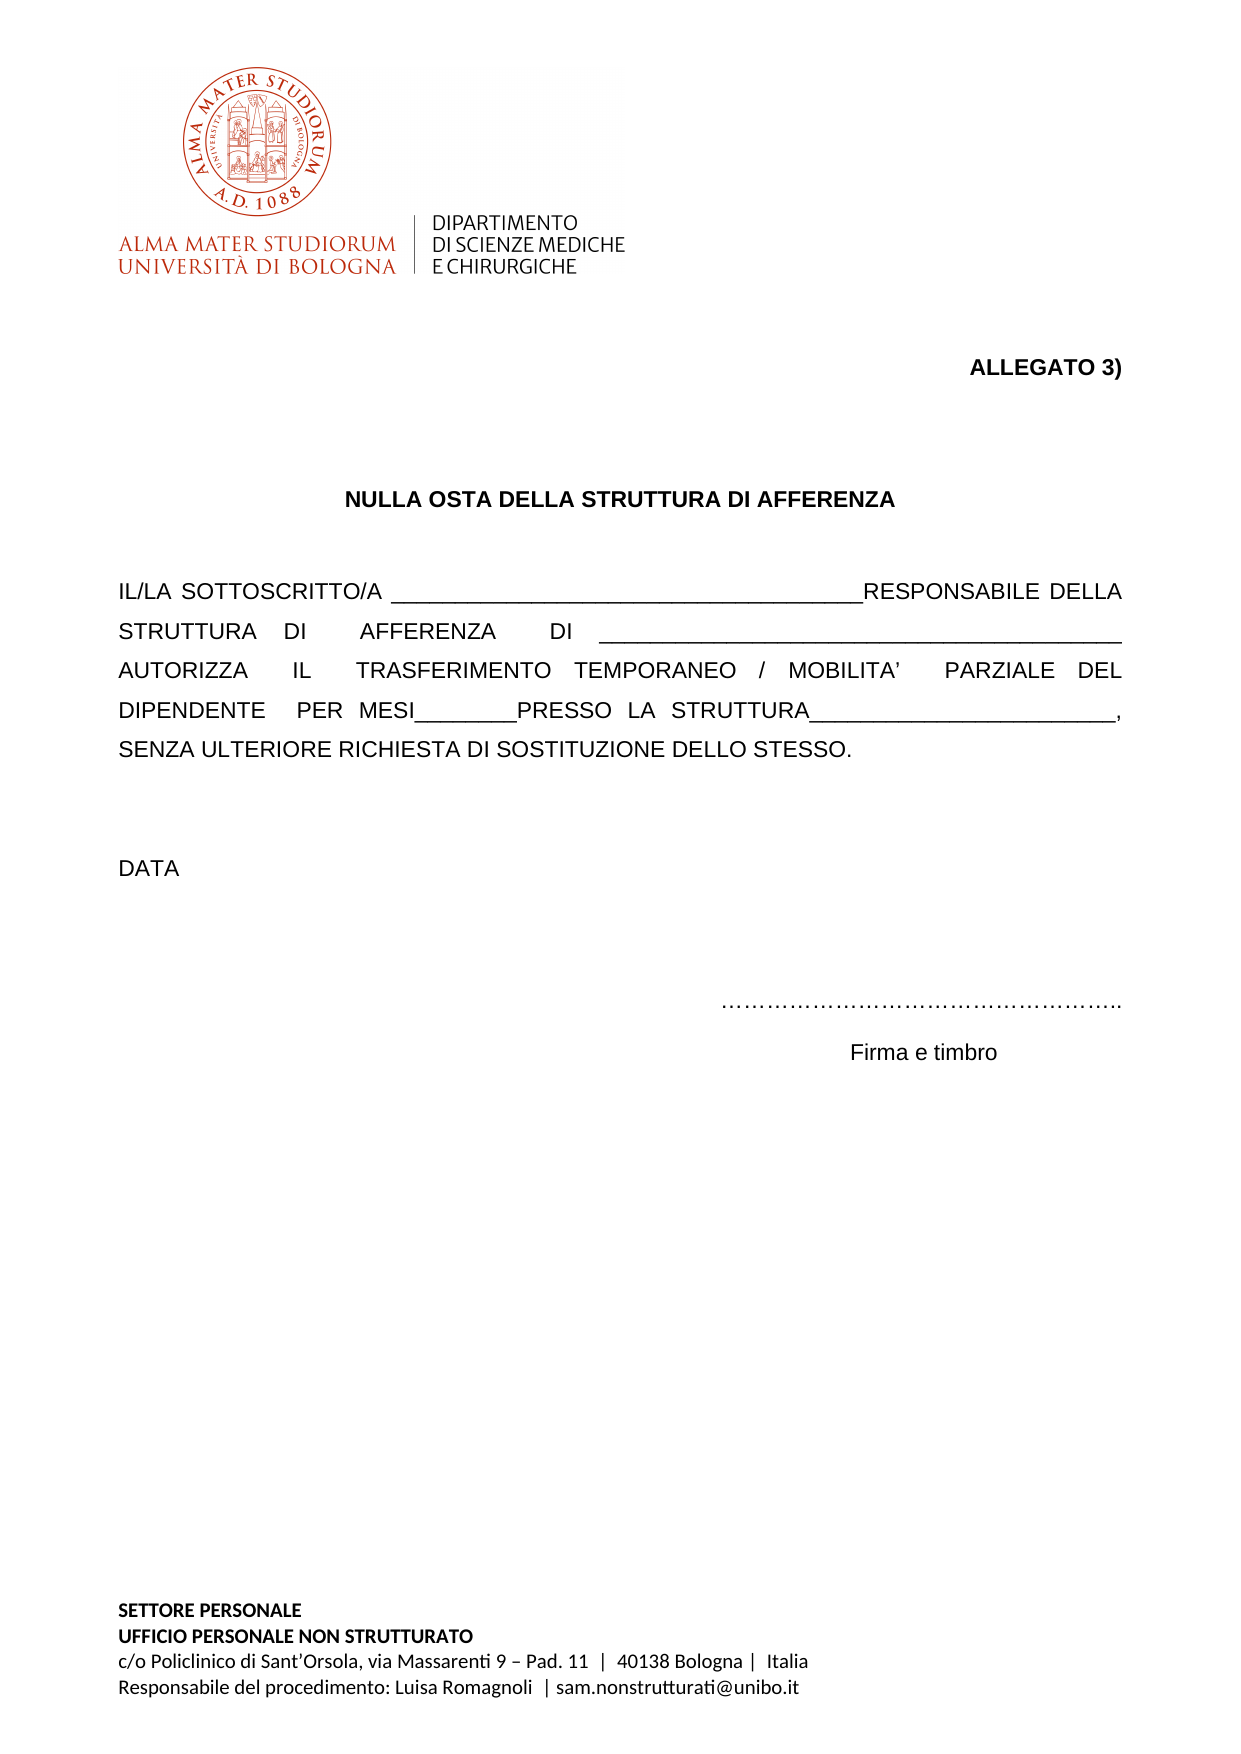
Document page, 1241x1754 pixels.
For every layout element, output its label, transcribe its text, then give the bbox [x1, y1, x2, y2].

text Firma e timbro [118, 1039, 1122, 1066]
text IL/LA SOTTOSCRITTO/A _____________________________________RESPONSABILE DELLA STRUTTURA DI AFFERENZA DI _________________________________________ AUTORIZZA IL TRASFERIMENTO TEMPORANEO / MOBILITA’ PARZIALE DEL DIPENDENTE PER MESI________PRESSO LA STRUTTURA________________________, SENZA ULTERIORE RICHIESTA DI SOSTITUZIONE DELLO STESSO. [118, 578, 1122, 763]
text …………………………………………….. [118, 987, 1122, 1013]
picture [118, 67, 625, 274]
text ALLEGATO 3) [118, 354, 1122, 381]
text DATA [118, 855, 1122, 881]
text NULLA OSTA DELLA STRUTTURA DI AFFERENZA [118, 486, 1122, 512]
